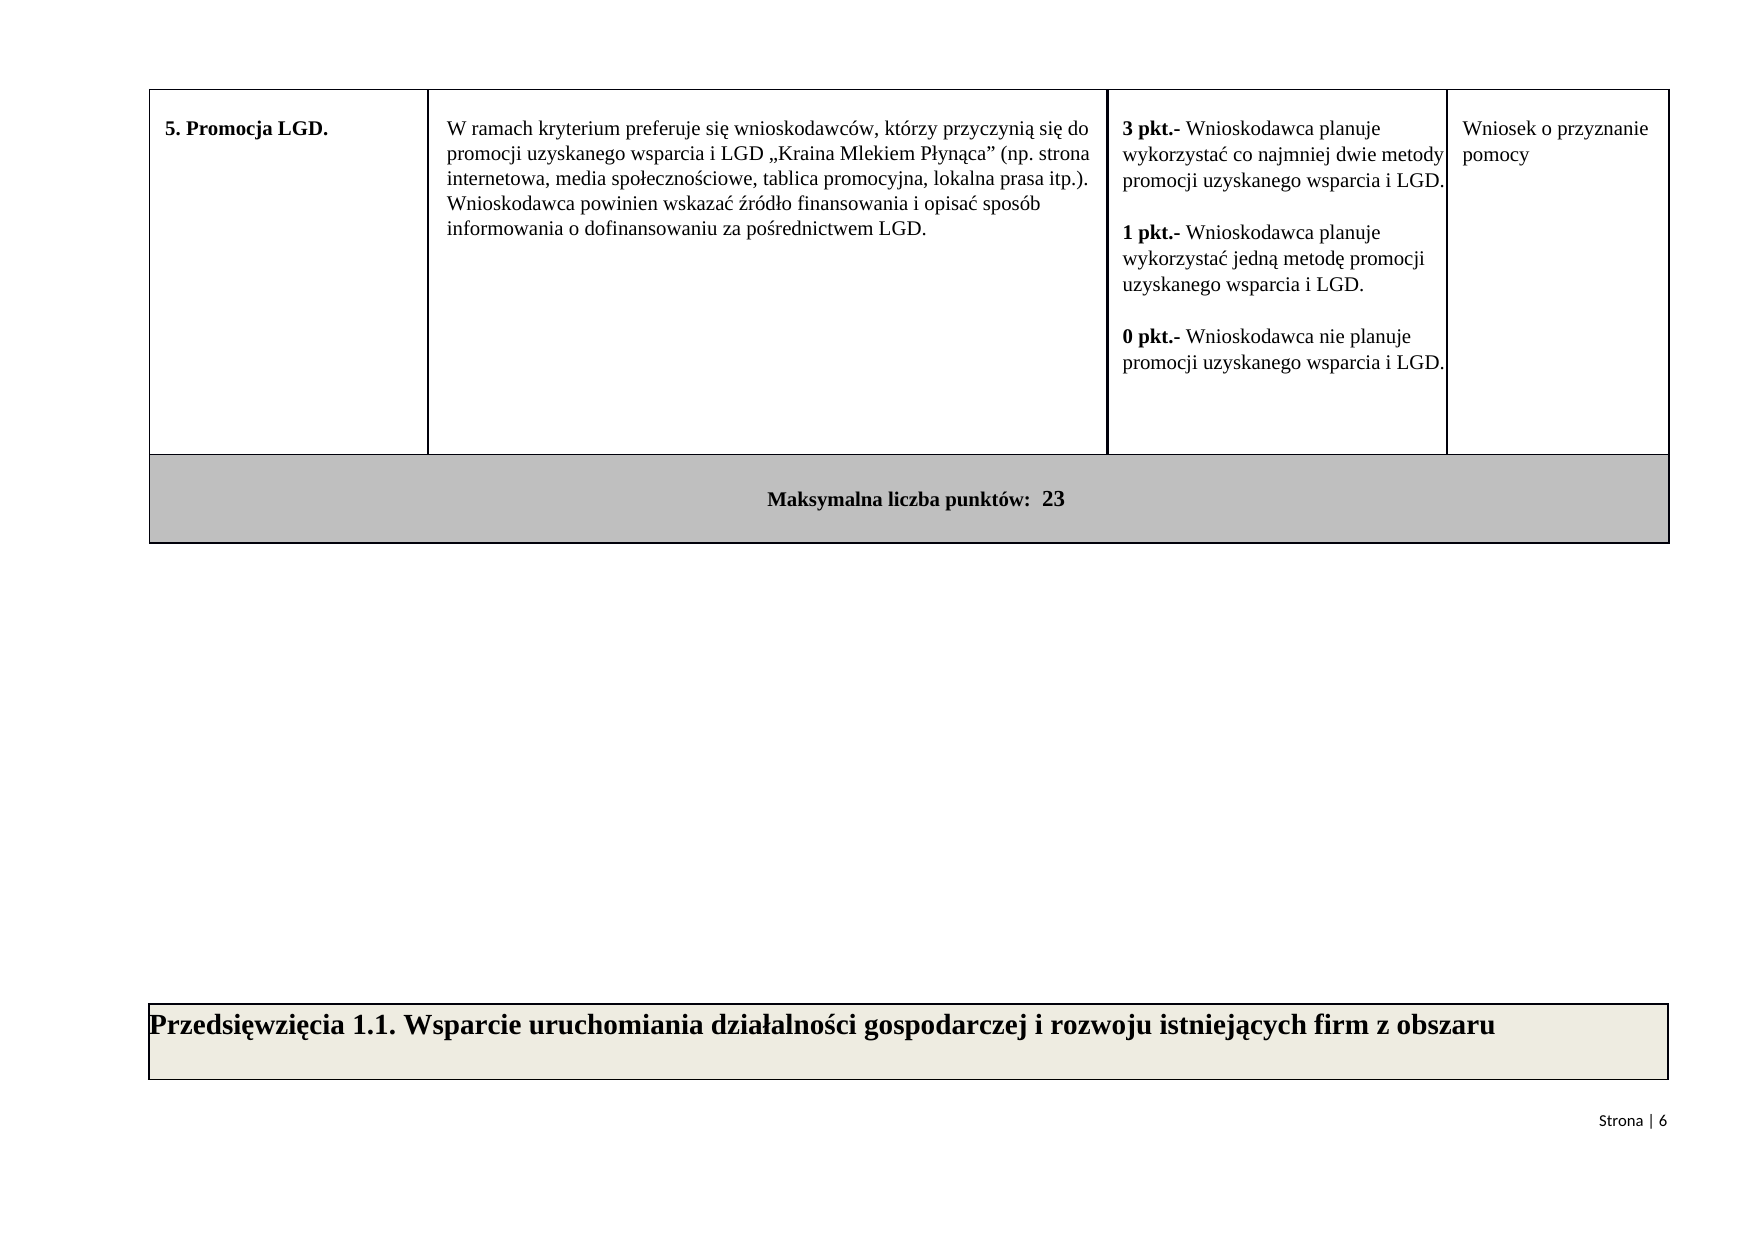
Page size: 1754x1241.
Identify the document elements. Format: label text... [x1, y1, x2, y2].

table_cell 5. Promocja LGD. [150, 90, 427, 454]
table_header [150, 1005, 1667, 1079]
table_cell 3 pkt.- Wnioskodawca planuje wykorzystać co najmniej dwie metody promocji uzyskanego wsparcia i LGD. 1 pkt.- Wnioskodawca planuje wykorzystać jedną metodę promocji uzyskanego wsparcia i LGD. 0 pkt.- Wnioskodawca nie planuje promocji uzyskanego wsparcia i LGD. [1109, 90, 1446, 454]
table_cell W ramach kryterium preferuje się wnioskodawców, którzy przyczynią się do promocji uzyskanego wsparcia i LGD „Kraina Mlekiem Płynąca” (np. strona internetowa, media społecznościowe, tablica promocyjna, lokalna prasa itp.). Wnioskodawca powinien wskazać źródło finansowania i opisać sposób informowania o dofinansowaniu za pośrednictwem LGD. [429, 90, 1106, 454]
table_cell Wniosek o przyznanie pomocy [1448, 90, 1668, 454]
table_cell Maksymalna liczba punktów: 23 [150, 455, 1668, 542]
